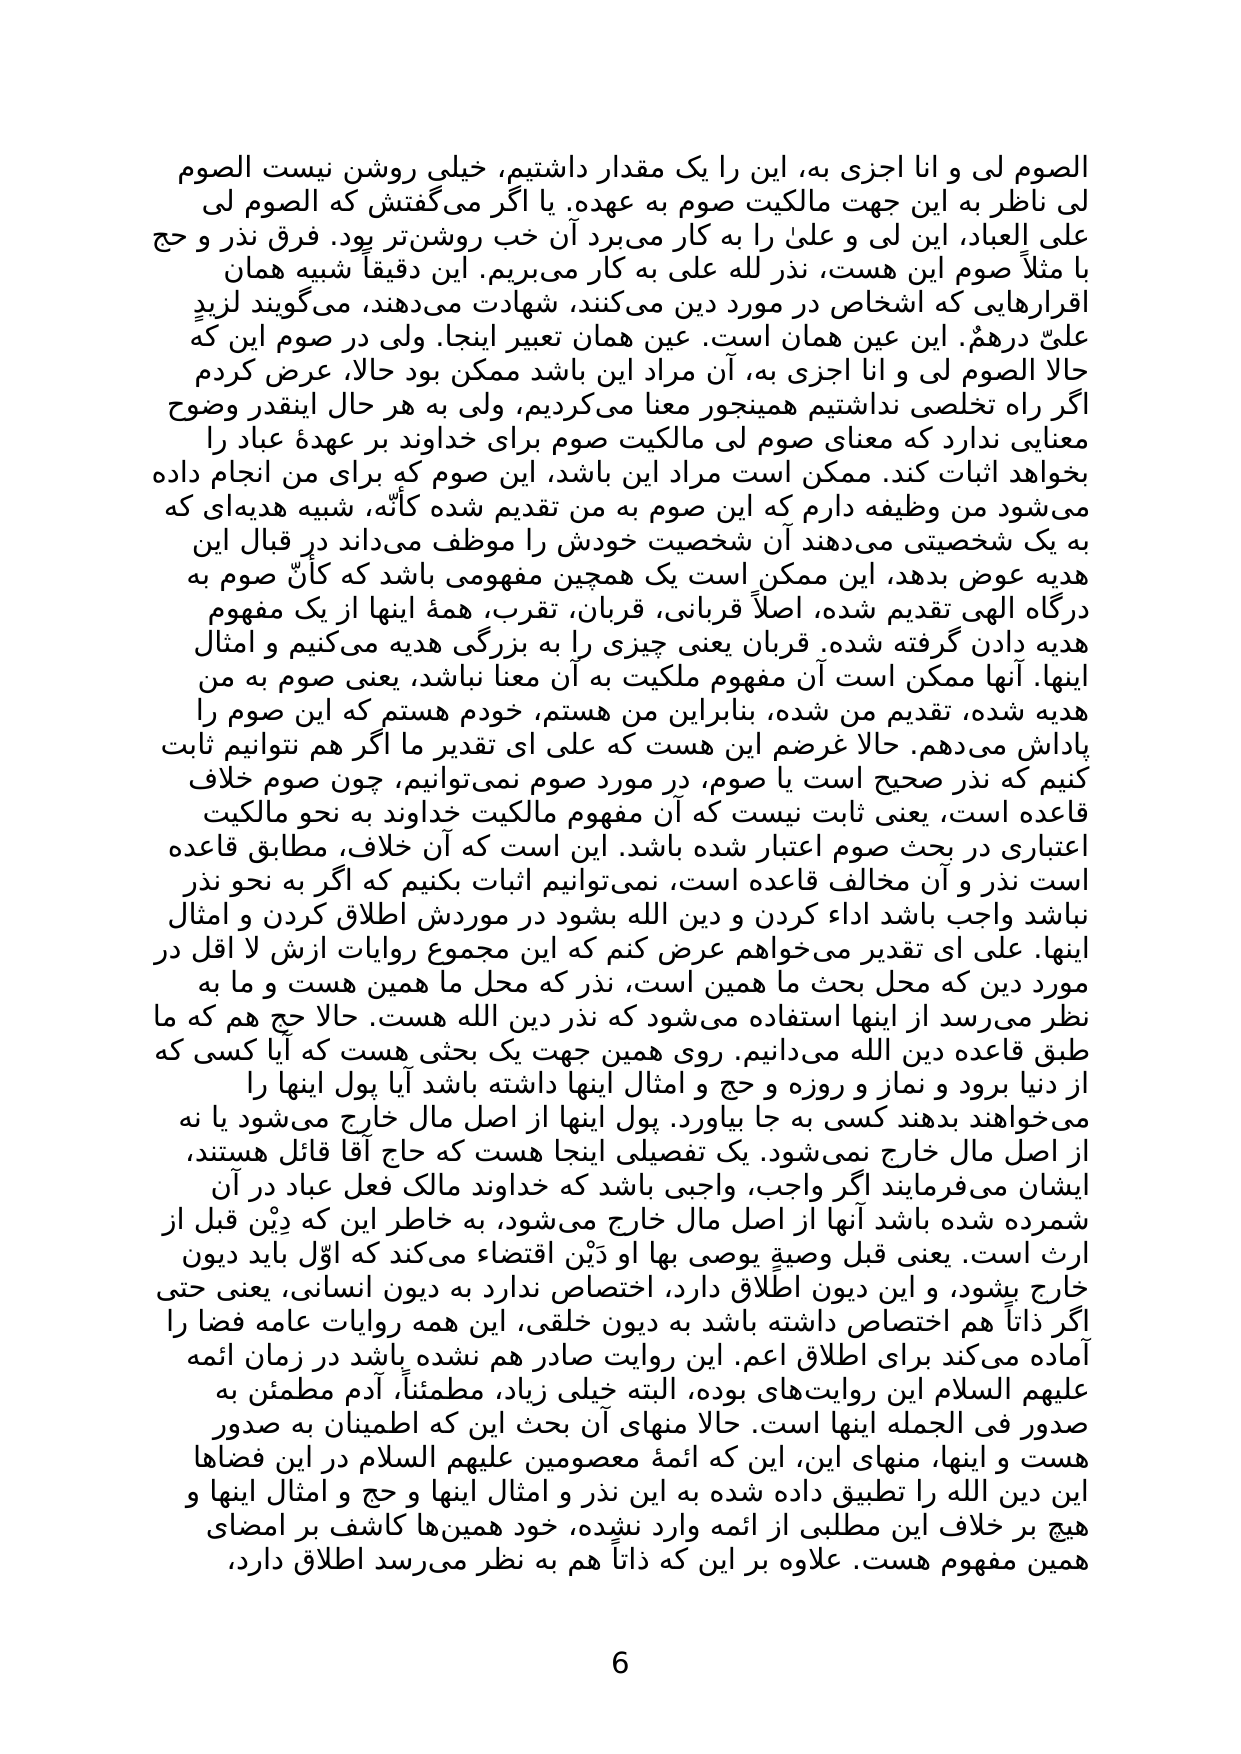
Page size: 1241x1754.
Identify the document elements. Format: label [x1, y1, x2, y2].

text [150, 150, 1090, 1576]
